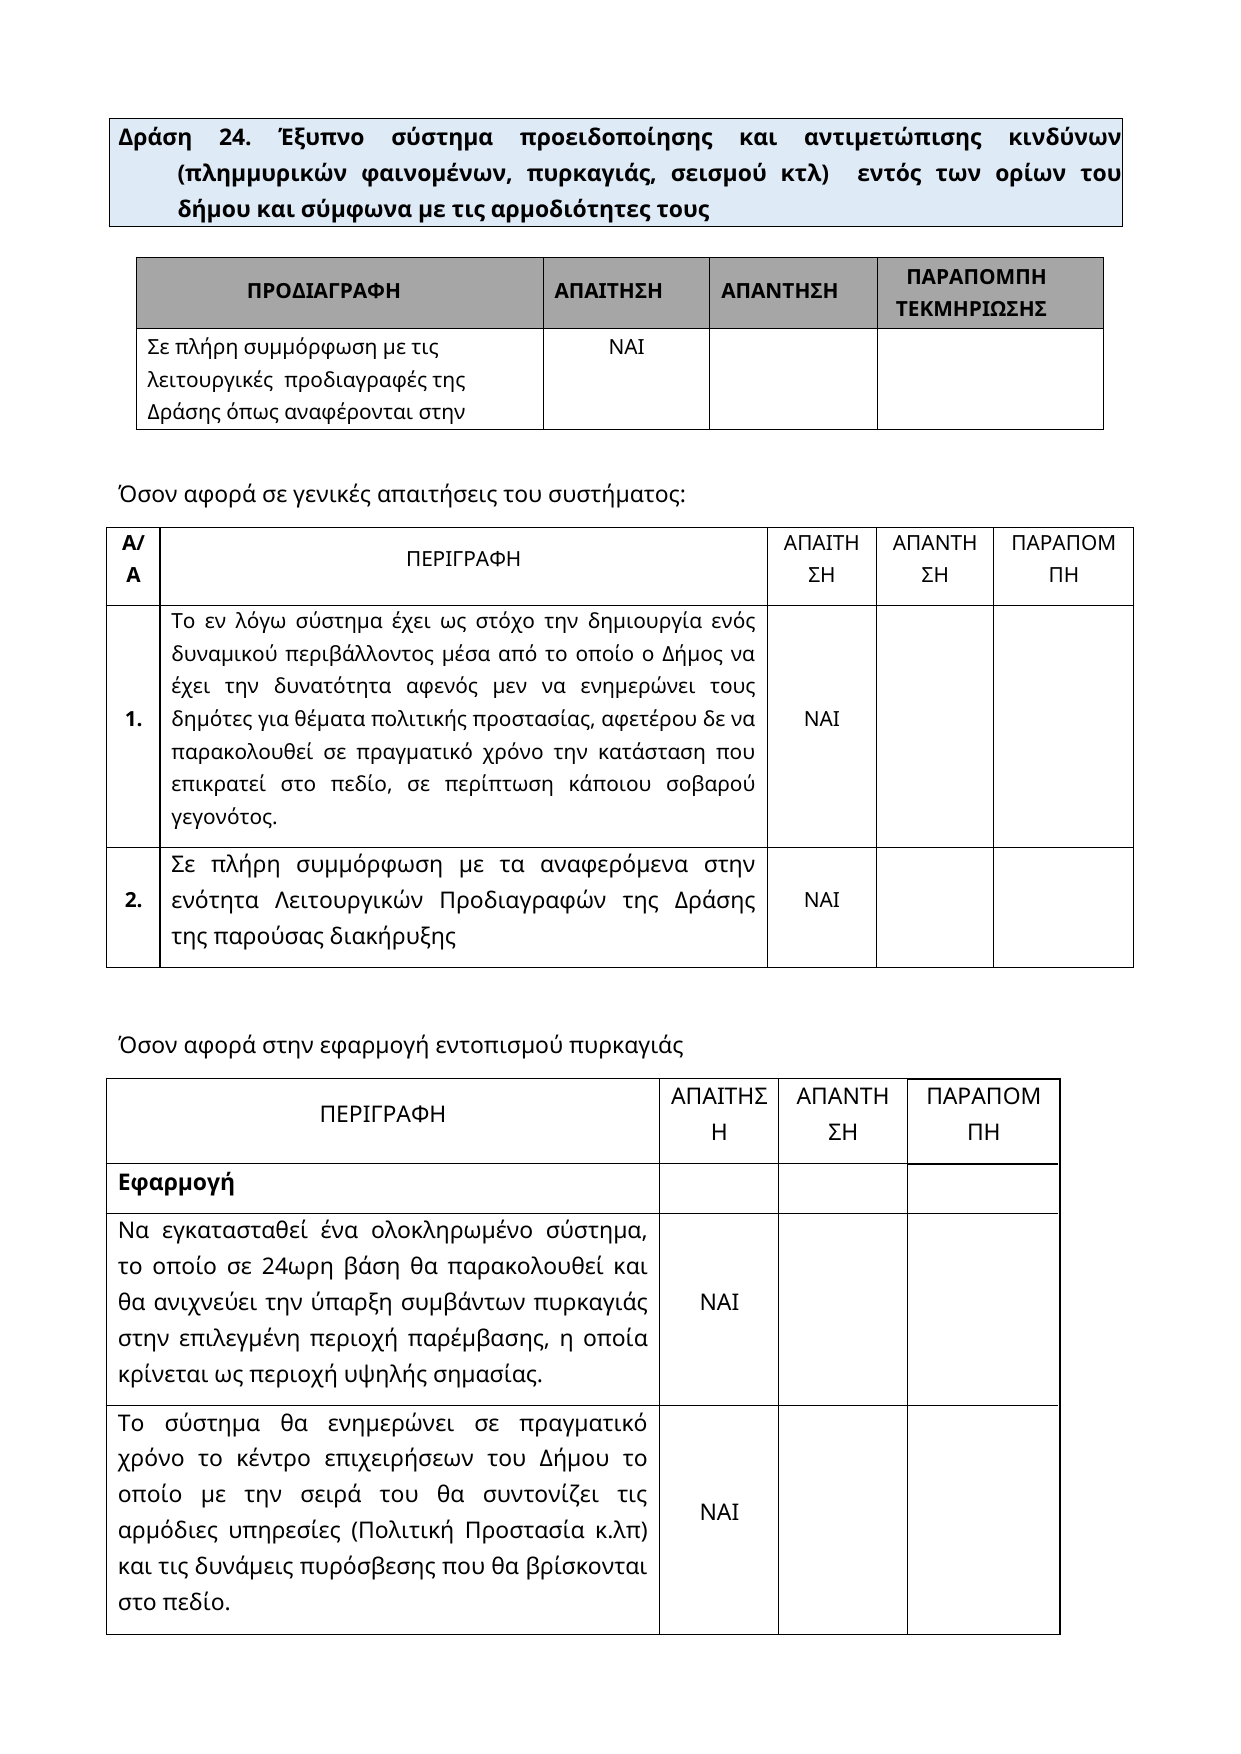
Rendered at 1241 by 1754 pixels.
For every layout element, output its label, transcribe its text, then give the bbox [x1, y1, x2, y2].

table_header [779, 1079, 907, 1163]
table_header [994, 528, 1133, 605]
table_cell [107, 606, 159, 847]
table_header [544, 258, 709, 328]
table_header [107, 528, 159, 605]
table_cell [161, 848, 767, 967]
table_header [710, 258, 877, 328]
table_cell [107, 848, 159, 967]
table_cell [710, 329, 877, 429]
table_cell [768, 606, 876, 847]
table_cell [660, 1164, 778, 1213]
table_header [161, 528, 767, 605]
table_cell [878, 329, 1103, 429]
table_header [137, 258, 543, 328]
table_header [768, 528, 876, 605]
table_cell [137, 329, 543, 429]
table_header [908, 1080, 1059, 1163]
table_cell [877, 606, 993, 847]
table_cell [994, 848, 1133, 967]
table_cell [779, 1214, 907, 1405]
text Όσον αφορά σε γενικές απαιτήσεις του συστήματος: [118, 478, 1113, 510]
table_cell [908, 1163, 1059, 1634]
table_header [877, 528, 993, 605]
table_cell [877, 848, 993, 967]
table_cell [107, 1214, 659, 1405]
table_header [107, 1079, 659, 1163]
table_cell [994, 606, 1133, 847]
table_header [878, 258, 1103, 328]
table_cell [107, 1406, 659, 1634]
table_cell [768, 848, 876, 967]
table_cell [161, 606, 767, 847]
subtitle Δράση 24. Έξυπνο σύστημα προειδοποίησης και αντιμετώπισης κινδύνων (πλημμυρικών φαινομένων, πυρκαγιάς, σεισμού κτλ) εντός των ορίων του δήμου και σύμφωνα με τις αρμοδιότητες τους [110, 119, 1122, 226]
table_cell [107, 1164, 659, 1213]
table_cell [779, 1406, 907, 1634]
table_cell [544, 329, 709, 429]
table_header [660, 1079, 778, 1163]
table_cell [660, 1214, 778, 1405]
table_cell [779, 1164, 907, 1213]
text Όσον αφορά στην εφαρμογή εντοπισμού πυρκαγιάς [118, 1029, 1113, 1061]
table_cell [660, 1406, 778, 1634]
